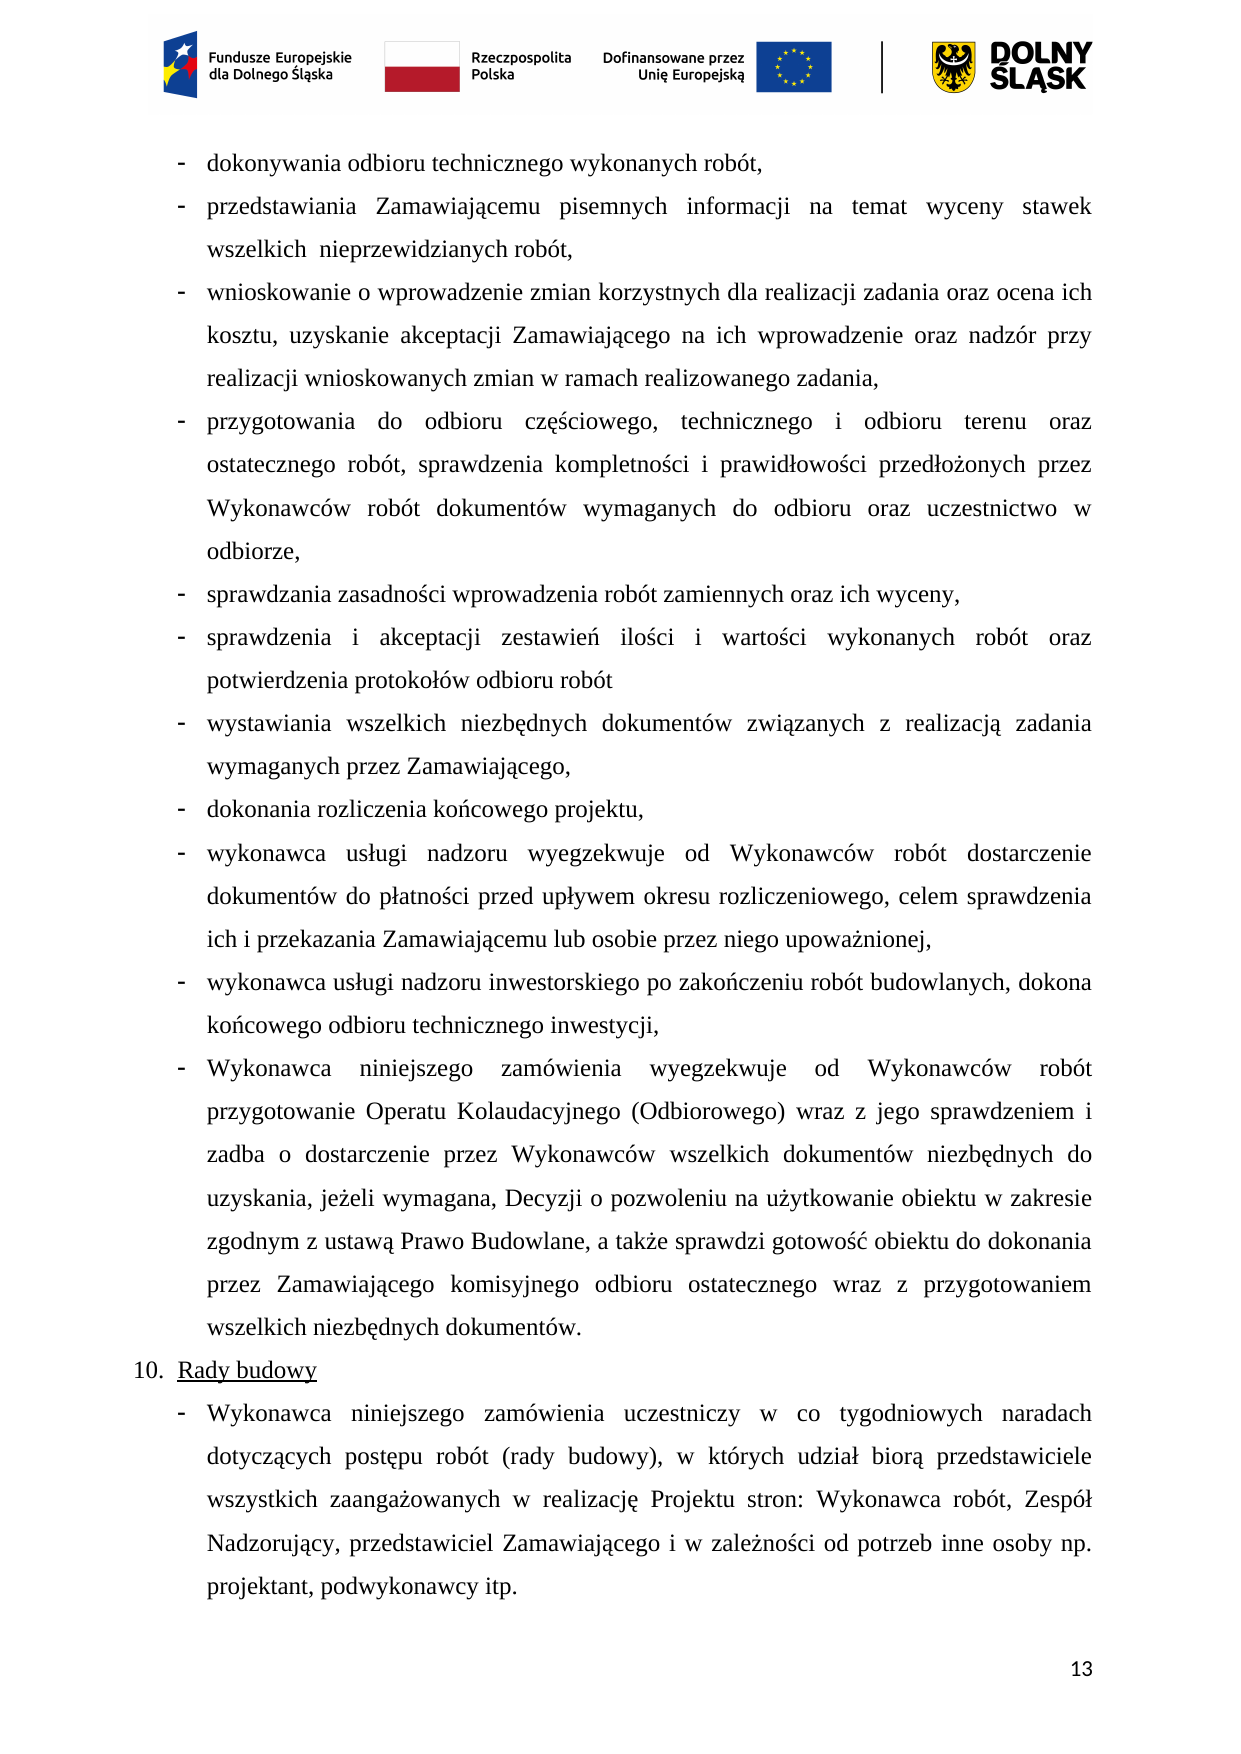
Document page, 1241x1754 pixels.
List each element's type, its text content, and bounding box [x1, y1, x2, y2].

list wystawiania wszelkich niezbędnych dokumentów związanych z realizacją zadania wymaganych przez Zamawiającego, [177, 708, 1093, 780]
list dokonania rozliczenia końcowego projektu, [177, 794, 1093, 823]
list Rady budowy [133, 1355, 1093, 1384]
list dokonywania odbioru technicznego wykonanych robót, [177, 148, 1093, 176]
list Wykonawca niniejszego zamówienia uczestniczy w co tygodniowych naradach dotyczących postępu robót (rady budowy), w których udział biorą przedstawiciele wszystkich zaangażowanych w realizację Projektu stron: Wykonawca robót, Zespół Nadzorujący, przedstawiciel Zamawiającego i w zależności od potrzeb inne osoby np. projektant, podwykonawcy itp. [177, 1398, 1093, 1599]
list sprawdzenia i akceptacji zestawień ilości i wartości wykonanych robót oraz potwierdzenia protokołów odbioru robót [177, 622, 1093, 694]
list wnioskowanie o wprowadzenie zmian korzystnych dla realizacji zadania oraz ocena ich kosztu, uzyskanie akceptacji Zamawiającego na ich wprowadzenie oraz nadzór przy realizacji wnioskowanych zmian w ramach realizowanego zadania, [177, 277, 1093, 392]
list przedstawiania Zamawiającemu pisemnych informacji na temat wyceny stawek wszelkich nieprzewidzianych robót, [177, 191, 1093, 263]
list wykonawca usługi nadzoru inwestorskiego po zakończeniu robót budowlanych, dokona końcowego odbioru technicznego inwestycji, [177, 967, 1093, 1039]
list przygotowania do odbioru częściowego, technicznego i odbioru terenu oraz ostatecznego robót, sprawdzenia kompletności i prawidłowości przedłożonych przez Wykonawców robót dokumentów wymaganych do odbioru oraz uczestnictwo w odbiorze, [177, 406, 1093, 564]
list wykonawca usługi nadzoru wyegzekwuje od Wykonawców robót dostarczenie dokumentów do płatności przed upływem okresu rozliczeniowego, celem sprawdzenia ich i przekazania Zamawiającemu lub osobie przez niego upoważnionej, [177, 838, 1093, 953]
picture [147, 14, 1093, 115]
list Wykonawca niniejszego zamówienia wyegzekwuje od Wykonawców robót przygotowanie Operatu Kolaudacyjnego (Odbiorowego) wraz z jego sprawdzeniem i zadba o dostarczenie przez Wykonawców wszelkich dokumentów niezbędnych do uzyskania, jeżeli wymagana, Decyzji o pozwoleniu na użytkowanie obiektu w zakresie zgodnym z ustawą Prawo Budowlane, a także sprawdzi gotowość obiektu do dokonania przez Zamawiającego komisyjnego odbioru ostatecznego wraz z przygotowaniem wszelkich niezbędnych dokumentów. [177, 1053, 1093, 1341]
list sprawdzania zasadności wprowadzenia robót zamiennych oraz ich wyceny, [177, 579, 1093, 608]
